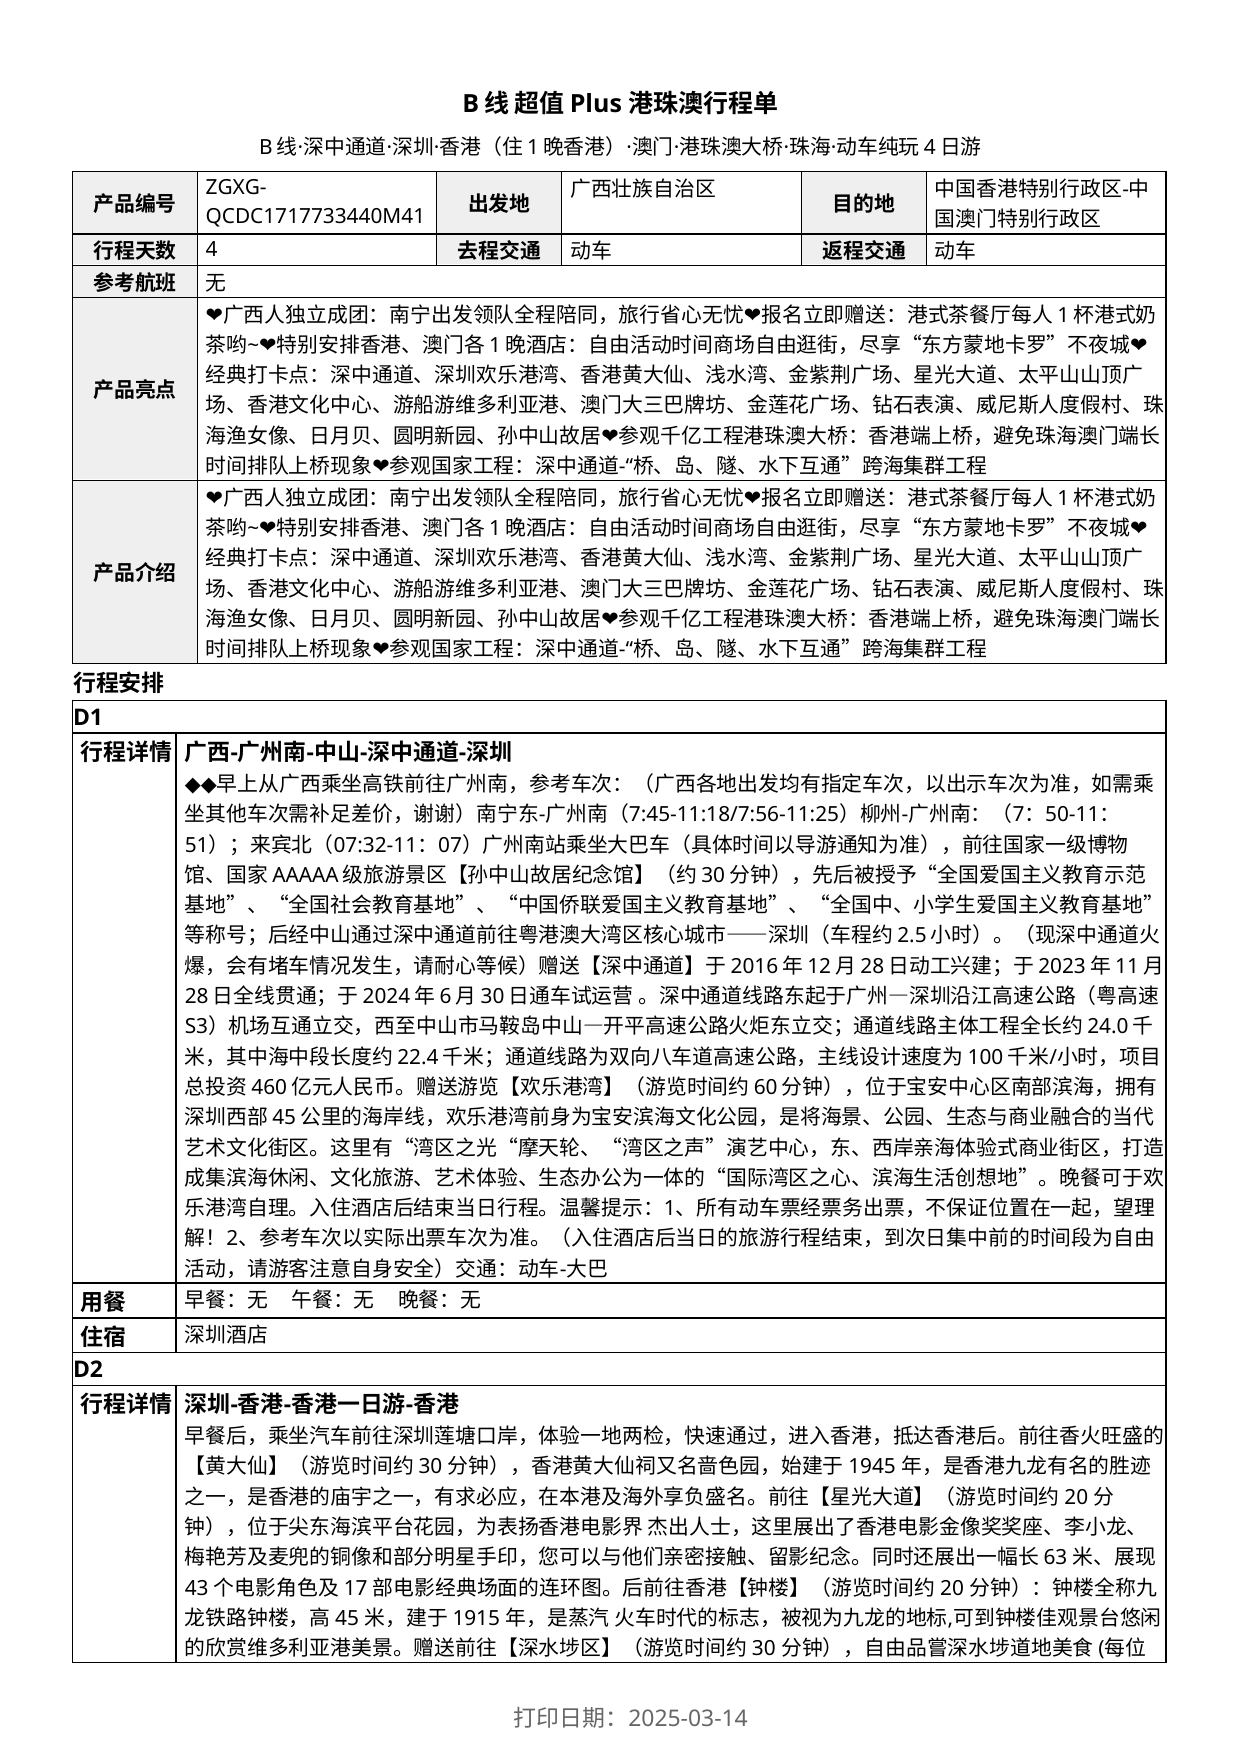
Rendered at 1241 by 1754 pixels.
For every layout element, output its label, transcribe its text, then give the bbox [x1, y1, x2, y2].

table_cell 无 [198, 266, 1165, 296]
table_cell 行程详情 [73, 1386, 175, 1662]
table_cell 用餐 [73, 1284, 175, 1317]
table_header 目的地 [802, 172, 926, 233]
table_header D1 [73, 701, 1165, 732]
table_cell 广西-广州南-中山-深中通道-深圳 ◆◆早上从广西乘坐高铁前往广州南，参考车次：（广西各地出发均有指定车次，以出示车次为准，如需乘坐其他车次需补足差价，谢谢） [177, 734, 1165, 1282]
table_header ZGXG-QCDC1717733440M41 [198, 172, 436, 233]
table_cell 4 [198, 235, 436, 264]
table_cell 动车 [562, 235, 801, 264]
table_header 中国香港特别行政区-中国澳门特别行政区 [927, 172, 1165, 233]
table_cell 产品亮点 [73, 298, 197, 479]
text B线 超值Plus 港珠澳行程单 [73, 83, 1167, 119]
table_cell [177, 1386, 1165, 1662]
table_header 产品编号 [73, 172, 197, 233]
table_cell 行程详情 [73, 734, 175, 1282]
table_header 广西壮族自治区 [562, 172, 801, 233]
table_header 出发地 [437, 172, 561, 233]
table_cell 返程交通 [802, 235, 926, 264]
table_cell 去程交通 [437, 235, 561, 264]
table_cell 产品介绍 [73, 481, 197, 663]
table_cell ❤广西人独立成团：南宁出发领队全程陪同，旅行省心无忧 [198, 298, 1165, 479]
table_cell 早餐：无 午餐：无 晚餐：无 [177, 1284, 1165, 1317]
text 行程安排 [73, 665, 1167, 698]
table_cell ❤广西人独立成团：南宁出发领队全程陪同，旅行省心无忧 [198, 481, 1165, 663]
table_cell D2 [73, 1353, 1165, 1384]
text B线·深中通道·深圳·香港（住1晚香港）·澳门·港珠澳大桥·珠海·动车纯玩4日游 [73, 130, 1167, 160]
table_cell 住宿 [73, 1319, 175, 1352]
table_cell 深圳酒店 [177, 1319, 1165, 1352]
table_cell 参考航班 [73, 266, 197, 296]
table_cell 行程天数 [73, 235, 197, 264]
table_cell 动车 [927, 235, 1165, 264]
